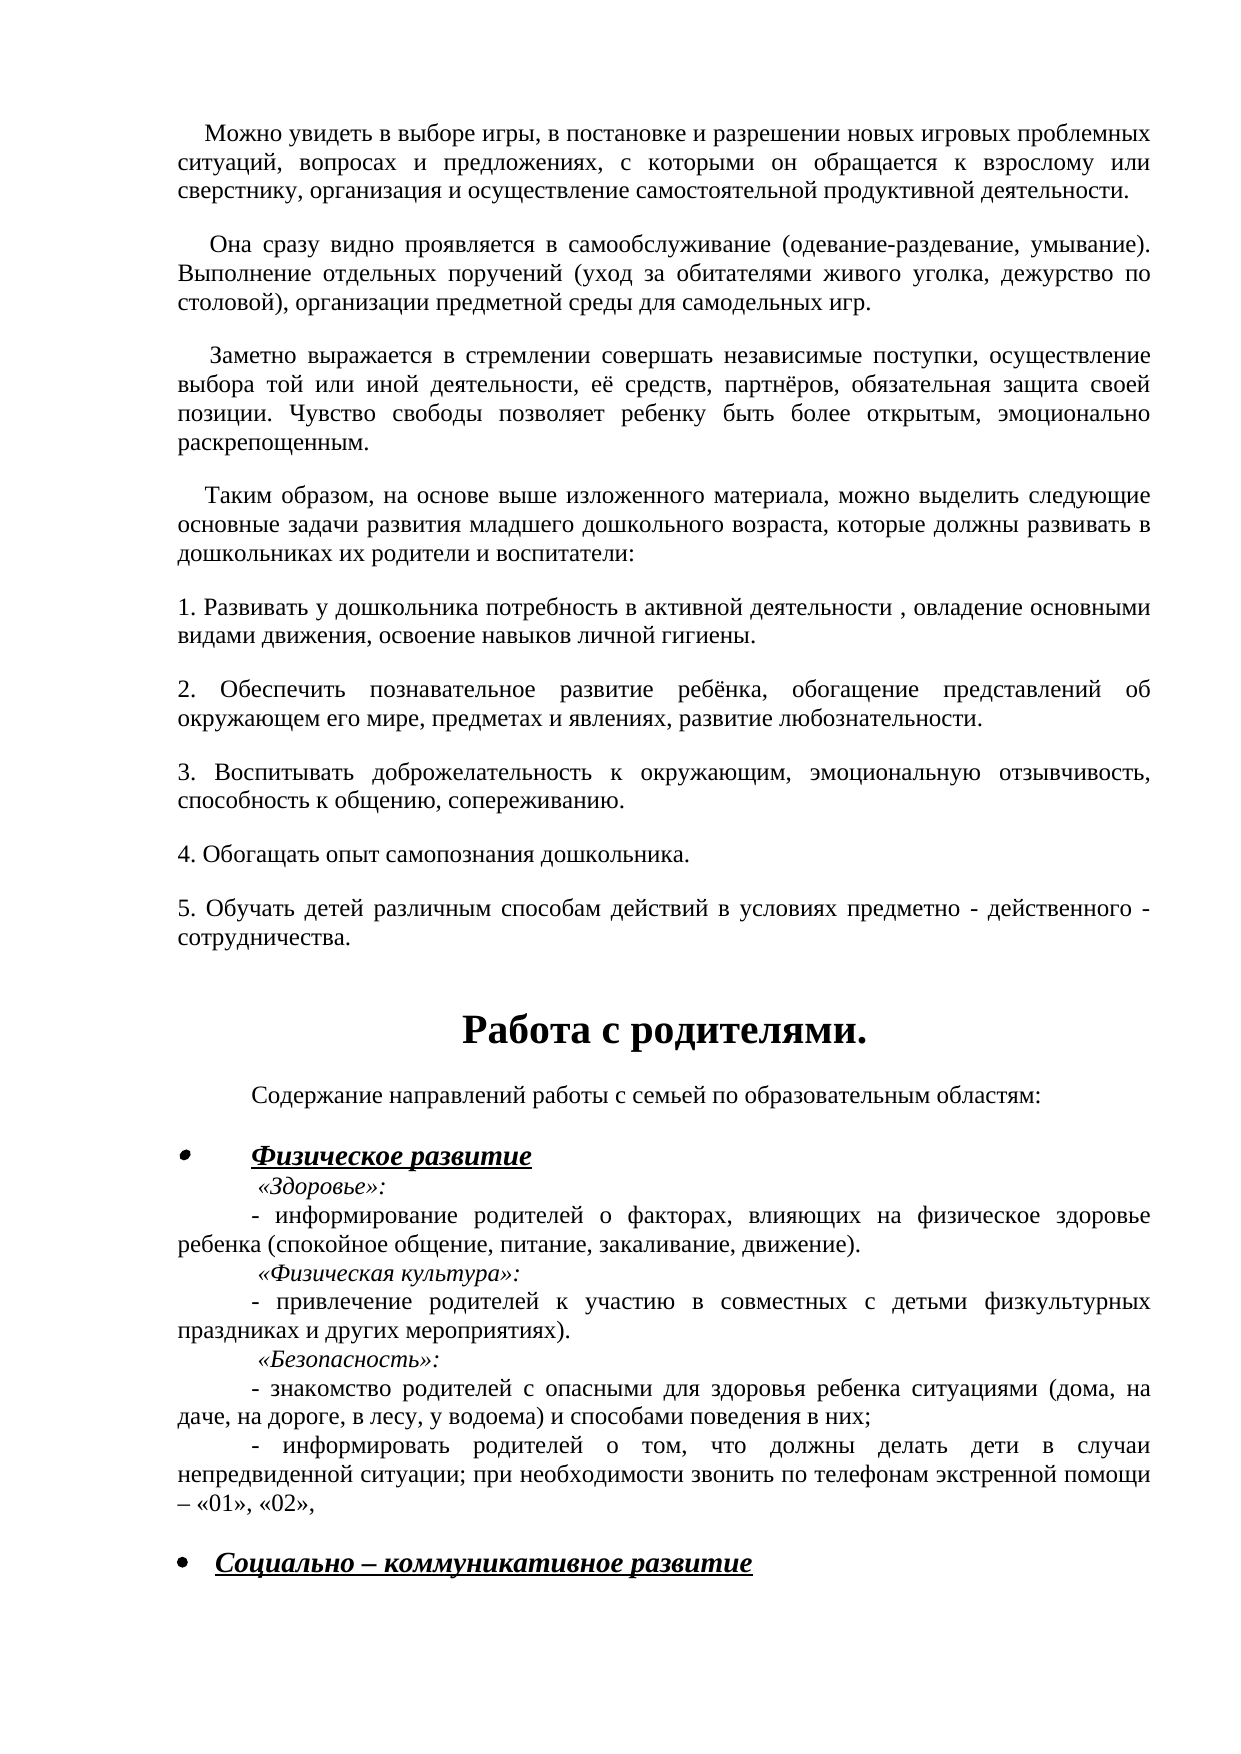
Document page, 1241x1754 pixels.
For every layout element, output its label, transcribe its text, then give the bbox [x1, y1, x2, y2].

list Социально – коммуникативное развитие [177, 1545, 1152, 1579]
text Таким образом, на основе выше изложенного материала, можно выделить следующие основные задачи развития младшего дошкольного возраста, которые должны развивать в дошкольниках их родители и воспитатели: [177, 481, 1152, 567]
text - знакомство родителей с опасными для здоровья ребенка ситуациями (дома, на даче, на дороге, в лесу, у водоема) и способами поведения в них; [177, 1373, 1152, 1430]
text «Физическая культура»: [177, 1258, 1152, 1286]
text - информирование родителей о факторах, влияющих на физическое здоровье ребенка (спокойное общение, питание, закаливание, движение). [177, 1200, 1152, 1258]
text 4. Обогащать опыт самопознания дошкольника. [177, 839, 1152, 868]
text 5. Обучать детей различным способам действий в условиях предметно - действенного - сотрудничества. [177, 893, 1152, 951]
text - привлечение родителей к участию в совместных с детьми физкультурных праздниках и других мероприятиях). [177, 1286, 1152, 1344]
text «Безопасность»: [177, 1344, 1152, 1373]
list Физическое развитие [177, 1138, 1152, 1171]
text Содержание направлений работы с семьей по образовательным областям: [177, 1080, 1152, 1109]
text Работа с родителями. [177, 1004, 1152, 1052]
text 2. Обеспечить познавательное развитие ребёнка, обогащение представлений об окружающем его мире, предметах и явлениях, развитие любознательности. [177, 674, 1152, 732]
text 3. Воспитывать доброжелательность к окружающим, эмоциональную отзывчивость, способность к общению, сопереживанию. [177, 757, 1152, 814]
text Заметно выражается в стремлении совершать независимые поступки, осуществление выбора той или иной деятельности, её средств, партнёров, обязательная защита своей позиции. Чувство свободы позволяет ребенку быть более открытым, эмоционально раскрепощенным. [177, 341, 1152, 456]
text Можно увидеть в выборе игры, в постановке и разрешении новых игровых проблемных ситуаций, вопросах и предложениях, с которыми он обращается к взрослому или сверстнику, организация и осуществление самостоятельной продуктивной деятельности. [177, 118, 1152, 204]
text - информировать родителей о том, что должны делать дети в случаи непредвиденной ситуации; при необходимости звонить по телефонам экстренной помощи – «01», «02», [177, 1430, 1152, 1516]
text «Здоровье»: [177, 1171, 1152, 1200]
text 1. Развивать у дошкольника потребность в активной деятельности , овладение основными видами движения, освоение навыков личной гигиены. [177, 592, 1152, 649]
text Она сразу видно проявляется в самообслуживание (одевание-раздевание, умывание). Выполнение отдельных поручений (уход за обитателями живого уголка, дежурство по столовой), организации предметной среды для самодельных игр. [177, 229, 1152, 316]
